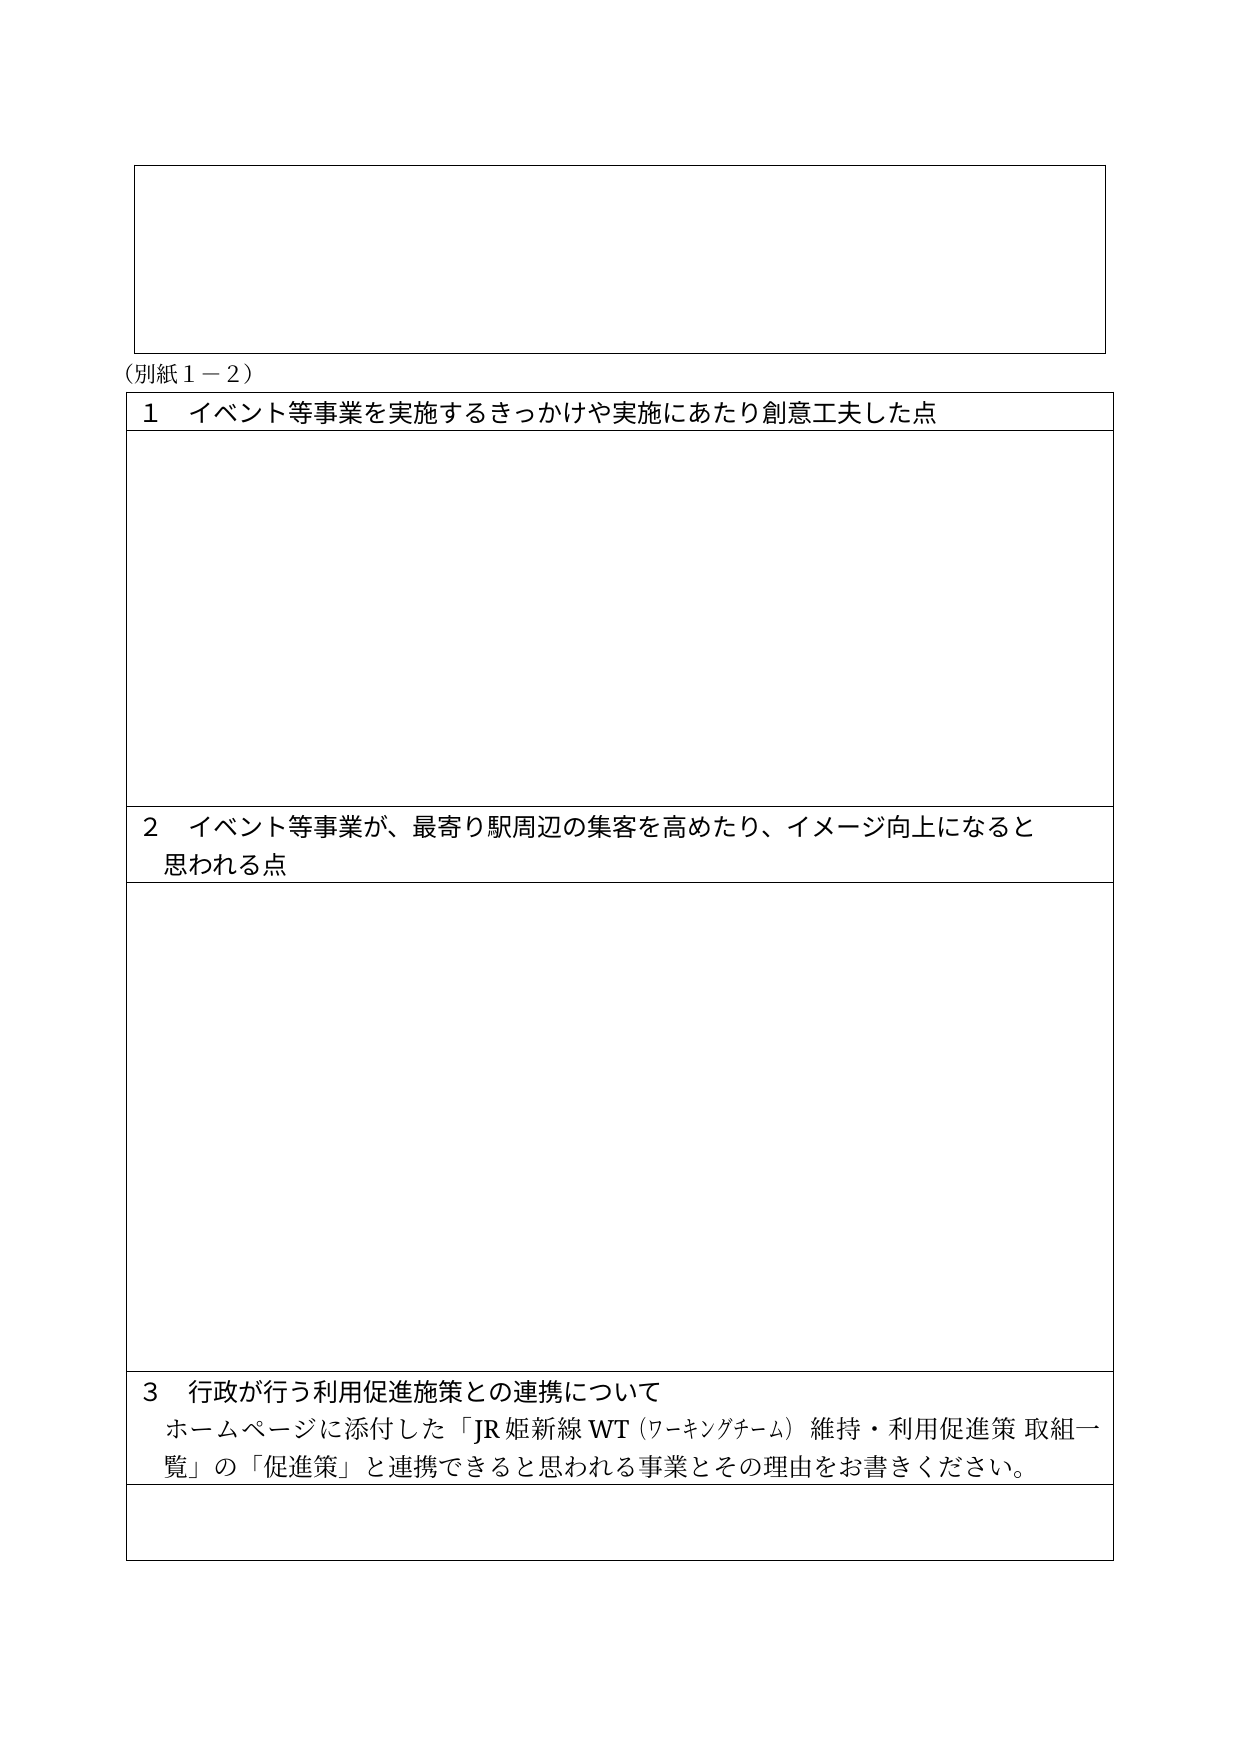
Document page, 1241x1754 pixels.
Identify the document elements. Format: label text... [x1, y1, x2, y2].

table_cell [135, 166, 1105, 353]
table_cell ３ 行政が行う利用促進施策との連携について ホームページに添付した「JR姫新線WT（ワーキングチーム） 維持・利用促進策 取組一覧」の「促進策」と連携できると思われる事業とその理由をお書きください。 [127, 1372, 1113, 1484]
text （別紙１－２） [112, 354, 1128, 392]
table_cell [127, 883, 1113, 1371]
table_header １ イベント等事業を実施するきっかけや実施にあたり創意工夫した点 [127, 393, 1113, 430]
table_cell ２ イベント等事業が、最寄り駅周辺の集客を高めたり、イメージ向上になると 思われる点 [127, 807, 1113, 882]
table_cell [127, 431, 1113, 806]
table_cell [127, 1485, 1113, 1560]
